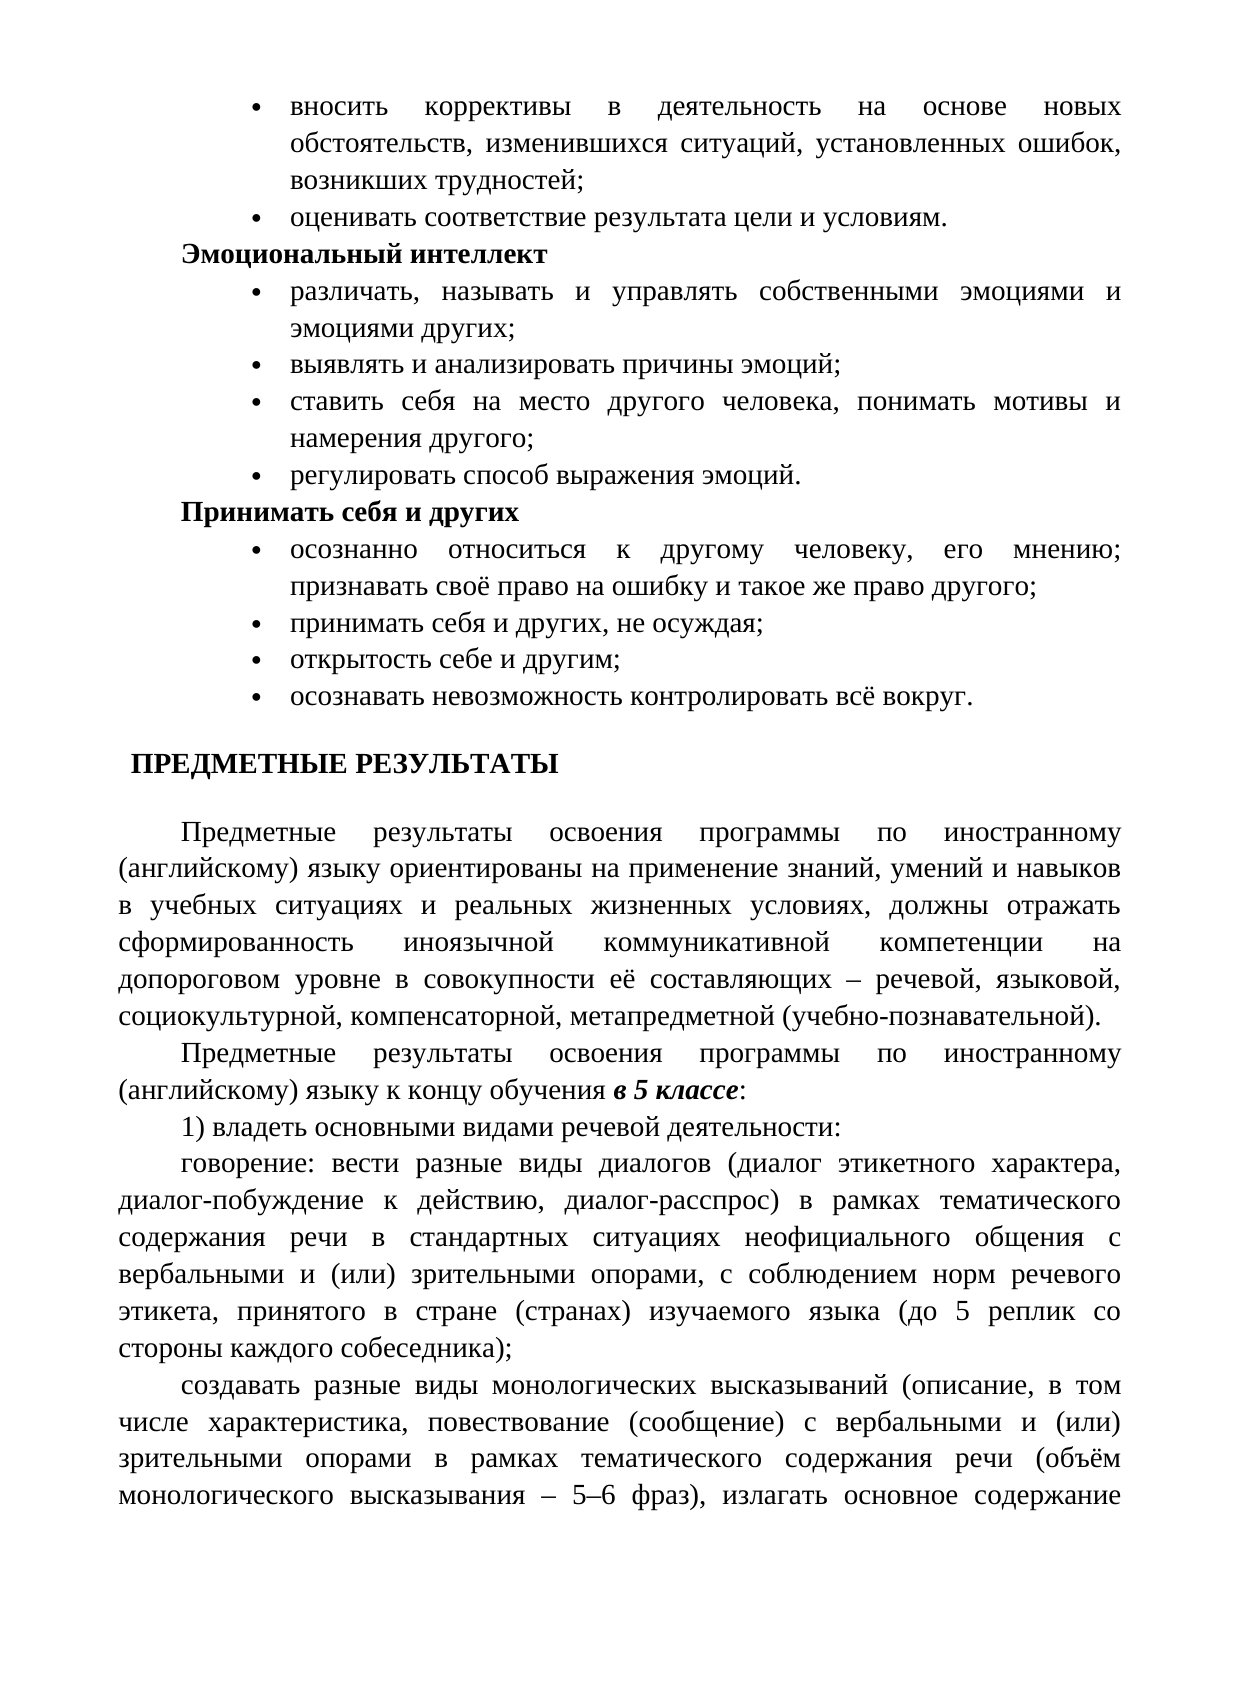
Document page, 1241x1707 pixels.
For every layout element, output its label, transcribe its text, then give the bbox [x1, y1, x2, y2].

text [118, 1367, 1122, 1511]
text Предметные результаты освоения программы по иностранному (английскому) языку к концу обучения в 5 классе: [118, 1035, 1122, 1105]
text Эмоциональный интеллект [118, 236, 1122, 269]
list выявлять и анализировать причины эмоций; [252, 347, 1122, 380]
text Принимать себя и других [118, 494, 1122, 528]
text ПРЕДМЕТНЫЕ РЕЗУЛЬТАТЫ [131, 746, 1122, 780]
list различать, называть и управлять собственными эмоциями и эмоциями других; [252, 273, 1122, 343]
list осознавать невозможность контролировать всё вокруг. [252, 678, 1122, 712]
list открытость себе и другим; [252, 642, 1122, 675]
text Предметные результаты освоения программы по иностранному (английскому) языку ориентированы на применение знаний, умений и навыков в учебных ситуациях и реальных жизненных условиях, должны отражать сформированность иноязычной коммуникативной компетенции на допороговом уровне в совокупности её составляющих – речевой, языковой, социокультурной, компенсаторной, метапредметной (учебно-познавательной). [118, 814, 1122, 1032]
list ставить себя на место другого человека, понимать мотивы и намерения другого; [252, 383, 1122, 454]
text 1) владеть основными видами речевой деятельности: [118, 1109, 1122, 1142]
list осознанно относиться к другому человеку, его мнению; признавать своё право на ошибку и такое же право другого; [252, 531, 1122, 601]
list принимать себя и других, не осуждая; [252, 605, 1122, 638]
text говорение: вести разные виды диалогов (диалог этикетного характера, диалог-побуждение к действию, диалог-расспрос) в рамках тематического содержания речи в стандартных ситуациях неофициального общения с вербальными и (или) зрительными опорами, с соблюдением норм речевого этикета, принятого в стране (странах) изучаемого языка (до 5 реплик со стороны каждого собеседника); [118, 1146, 1122, 1363]
list регулировать способ выражения эмоций. [252, 457, 1122, 491]
list вносить коррективы в деятельность на основе новых обстоятельств, изменившихся ситуаций, установленных ошибок, возникших трудностей; [252, 88, 1122, 196]
list оценивать соответствие результата цели и условиям. [252, 199, 1122, 233]
